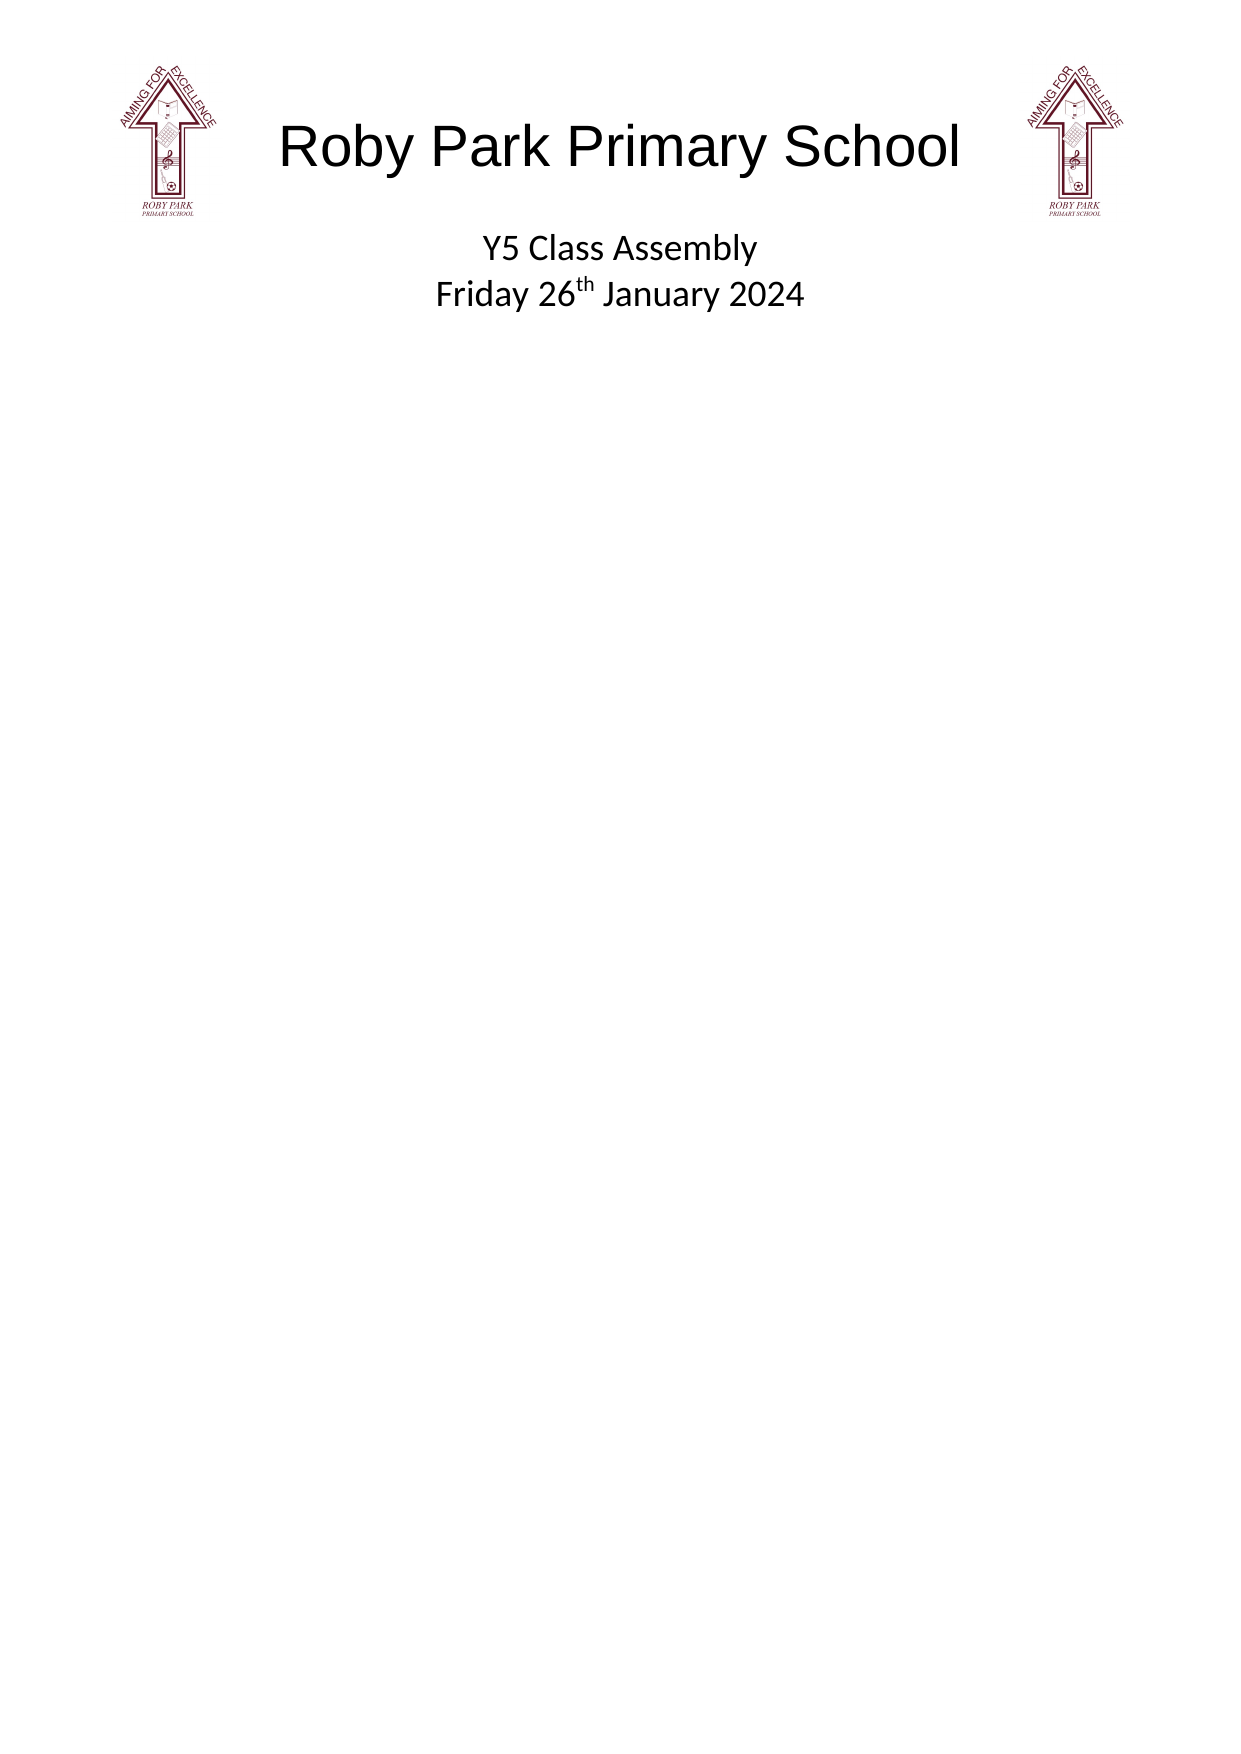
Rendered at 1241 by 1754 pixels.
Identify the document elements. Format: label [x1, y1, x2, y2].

picture [111, 56, 224, 222]
picture [1018, 56, 1131, 222]
